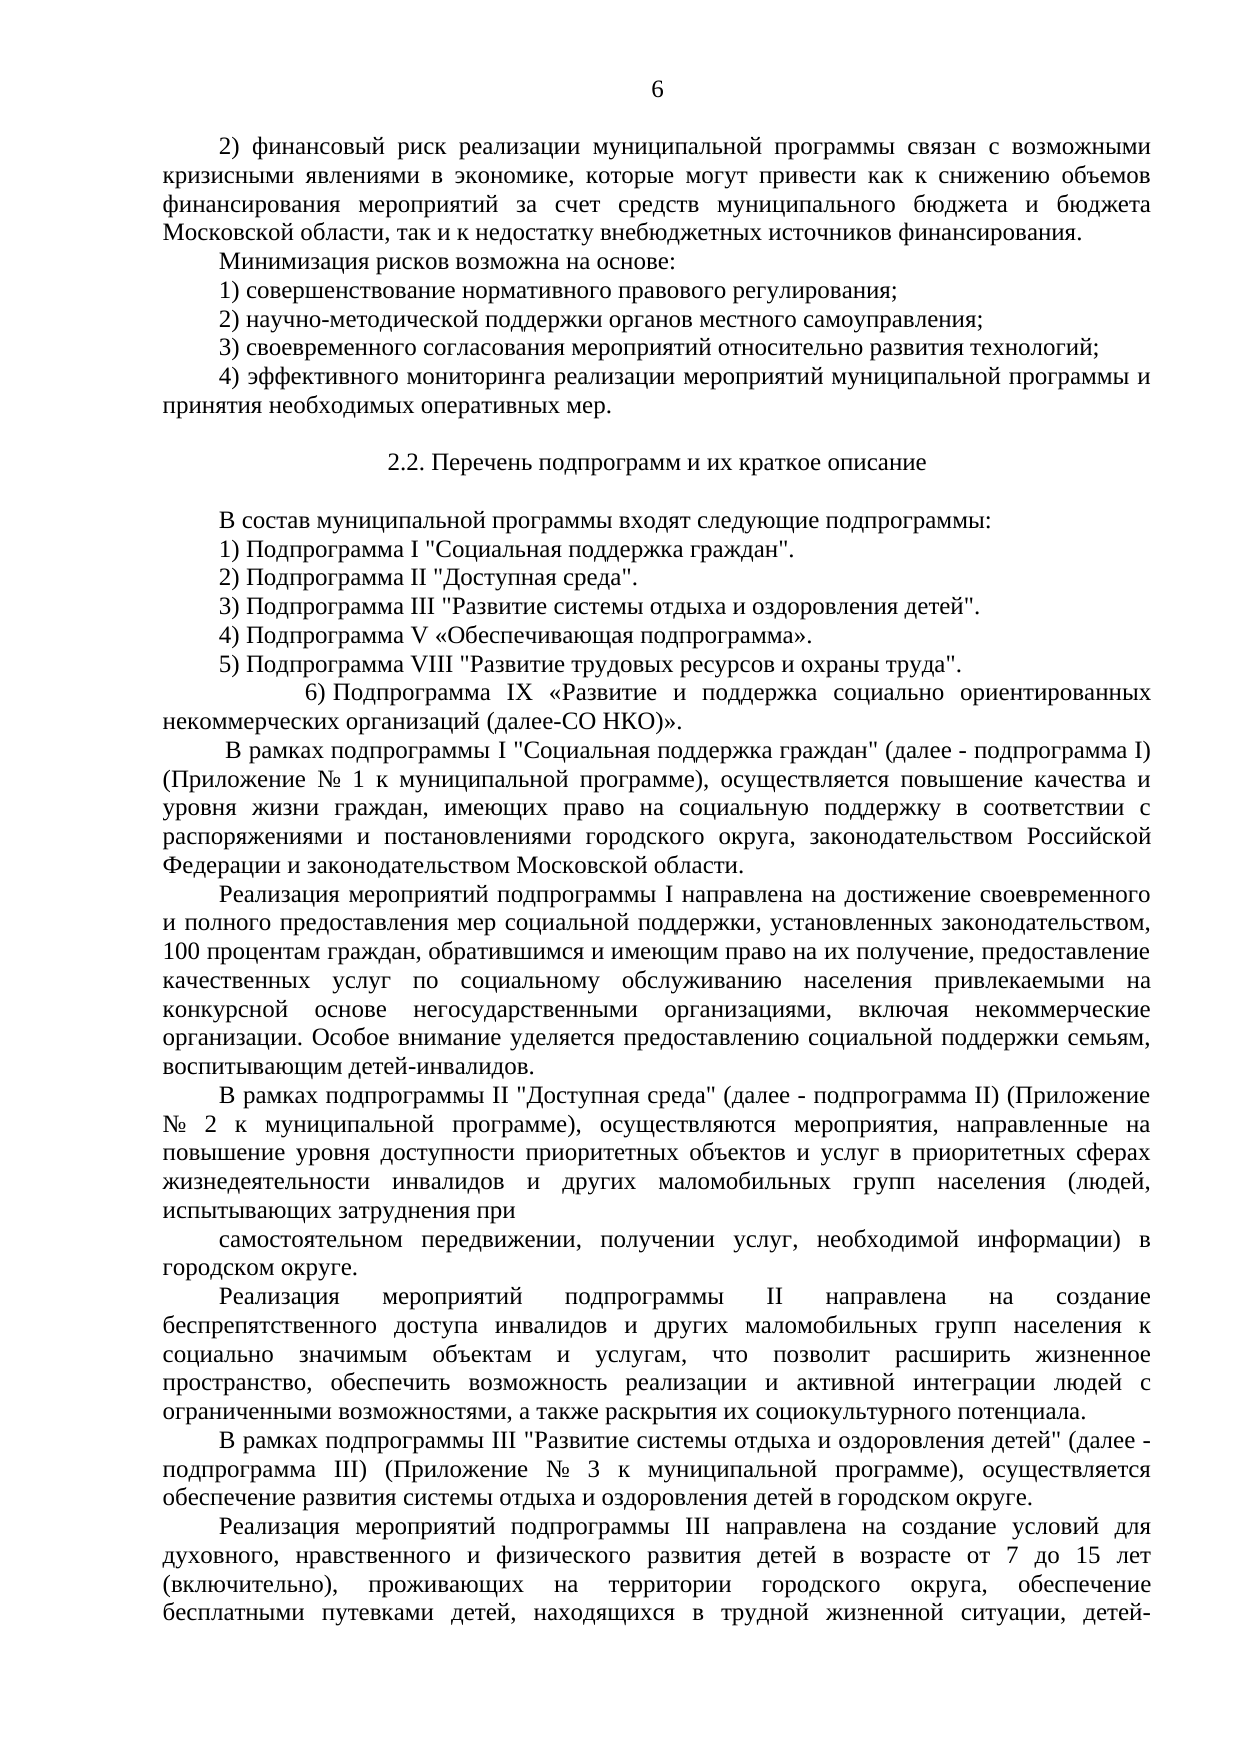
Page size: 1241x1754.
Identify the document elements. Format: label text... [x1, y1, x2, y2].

text 2) научно-методической поддержки органов местного самоуправления; [162, 304, 1152, 332]
text Минимизация рисков возможна на основе: [162, 246, 1152, 275]
text 4) эффективного мониторинга реализации мероприятий муниципальной программы и принятия необходимых оперативных мер. [162, 361, 1152, 419]
text В рамках подпрограммы II "Доступная среда" (далее - подпрограмма II) (Приложение № 2 к муниципальной программе), осуществляются мероприятия, направленные на повышение уровня доступности приоритетных объектов и услуг в приоритетных сферах жизнедеятельности инвалидов и других маломобильных групп населения (людей, испытывающих затруднения при [162, 1080, 1152, 1224]
text 6) Подпрограмма IX «Развитие и поддержка социально ориентированных некоммерческих организаций (далее-СО НКО)». [162, 677, 1152, 735]
text Реализация мероприятий подпрограммы II направлена на создание беспрепятственного доступа инвалидов и других маломобильных групп населения к социально значимым объектам и услугам, что позволит расширить жизненное пространство, обеспечить возможность реализации и активной интеграции людей с ограниченными возможностями, а также раскрытия их социокультурного потенциала. [162, 1281, 1152, 1425]
text В состав муниципальной программы входят следующие подпрограммы: [162, 505, 1152, 534]
text 1) совершенствование нормативного правового регулирования; [162, 275, 1152, 304]
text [162, 1511, 1152, 1626]
text 2) Подпрограмма II "Доступная среда". [162, 562, 1152, 591]
text 3) Подпрограмма III "Развитие системы отдыха и оздоровления детей". [162, 591, 1152, 620]
text 4) Подпрограмма V «Обеспечивающая подпрограмма». [162, 620, 1152, 649]
text 2.2. Перечень подпрограмм и их краткое описание [162, 447, 1152, 476]
text самостоятельном передвижении, получении услуг, необходимой информации) в городском округе. [162, 1224, 1152, 1281]
text 1) Подпрограмма I "Социальная поддержка граждан". [162, 534, 1152, 562]
text 5) Подпрограмма VIII "Развитие трудовых ресурсов и охраны труда". [162, 649, 1152, 677]
text 3) своевременного согласования мероприятий относительно развития технологий; [162, 332, 1152, 361]
text 2) финансовый риск реализации муниципальной программы связан с возможными кризисными явлениями в экономике, которые могут привести как к снижению объемов финансирования мероприятий за счет средств муниципального бюджета и бюджета Московской области, так и к недостатку внебюджетных источников финансирования. [162, 131, 1152, 246]
text В рамках подпрограммы III "Развитие системы отдыха и оздоровления детей" (далее - подпрограмма III) (Приложение № 3 к муниципальной программе), осуществляется обеспечение развития системы отдыха и оздоровления детей в городском округе. [162, 1425, 1152, 1511]
text В рамках подпрограммы I "Социальная поддержка граждан" (далее - подпрограмма I) (Приложение № 1 к муниципальной программе), осуществляется повышение качества и уровня жизни граждан, имеющих право на социальную поддержку в соответствии с распоряжениями и постановлениями городского округа, законодательством Российской Федерации и законодательством Московской области. [162, 735, 1152, 879]
text Реализация мероприятий подпрограммы I направлена на достижение своевременного и полного предоставления мер социальной поддержки, установленных законодательством, 100 процентам граждан, обратившимся и имеющим право на их получение, предоставление качественных услуг по социальному обслуживанию населения привлекаемыми на конкурсной основе негосударственными организациями, включая некоммерческие организации. Особое внимание уделяется предоставлению социальной поддержки семьям, воспитывающим детей-инвалидов. [162, 879, 1152, 1080]
